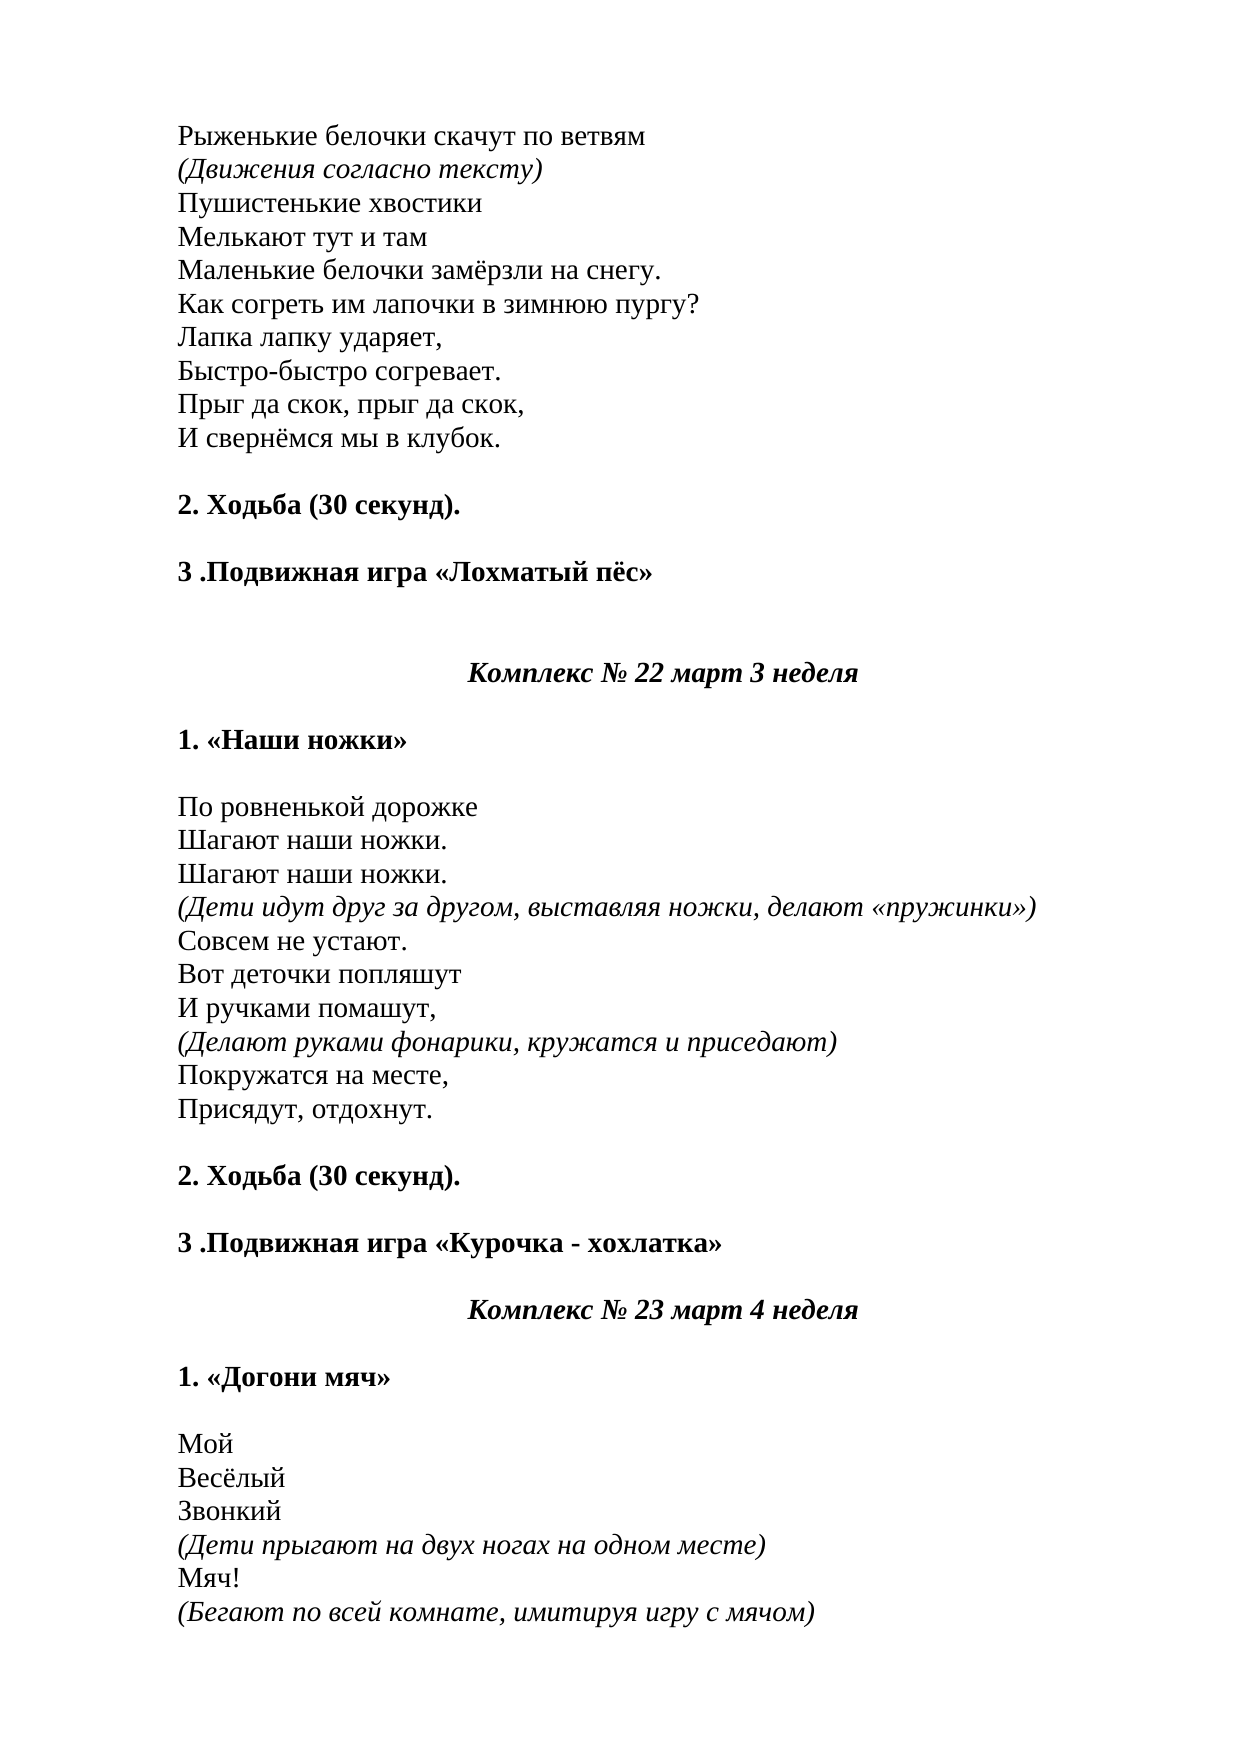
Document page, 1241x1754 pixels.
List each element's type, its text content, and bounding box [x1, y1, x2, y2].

text (Дети идут друг за другом, выставляя ножки, делают «пружинки») [177, 889, 1152, 923]
text Шагают наши ножки. [177, 822, 1152, 856]
text И ручками помашут, [177, 990, 1152, 1024]
text Быстро-быстро согревает. [177, 353, 1152, 386]
text 3 .Подвижная игра «Курочка - хохлатка» [177, 1225, 1152, 1258]
text Маленькие белочки замёрзли на снегу. [177, 252, 1152, 286]
text (Движения согласно тексту) [177, 152, 1152, 185]
text Мой [177, 1426, 1152, 1460]
text Рыженькие белочки скачут по ветвям [177, 118, 1152, 152]
text 2. Ходьба (30 секунд). [177, 487, 1152, 521]
text Шагают наши ножки. [177, 856, 1152, 889]
text И свернёмся мы в клубок. [177, 420, 1152, 453]
text Комплекс № 22 март 3 неделя [177, 655, 1152, 688]
text Покружатся на месте, [177, 1057, 1152, 1091]
text (Делают руками фонарики, кружатся и приседают) [177, 1024, 1152, 1057]
text (Дети прыгают на двух ногах на одном месте) [177, 1527, 1152, 1560]
text Мелькают тут и там [177, 219, 1152, 252]
text По ровненькой дорожке [177, 789, 1152, 822]
text Мяч! [177, 1560, 1152, 1594]
text 2. Ходьба (30 секунд). [177, 1158, 1152, 1191]
text Комплекс № 23 март 4 неделя [177, 1292, 1152, 1326]
text Весёлый [177, 1460, 1152, 1493]
text Пушистенькие хвостики [177, 185, 1152, 219]
text Прыг да скок, прыг да скок, [177, 386, 1152, 420]
text Вот деточки попляшут [177, 957, 1152, 990]
text Как согреть им лапочки в зимнюю пургу? [177, 286, 1152, 319]
text 3 .Подвижная игра «Лохматый пёс» [177, 554, 1152, 588]
text 1. «Догони мяч» [177, 1359, 1152, 1393]
text (Бегают по всей комнате, имитируя игру с мячом) [177, 1594, 1152, 1627]
text Совсем не устают. [177, 923, 1152, 957]
text Лапка лапку ударяет, [177, 319, 1152, 353]
text Звонкий [177, 1493, 1152, 1527]
text Присядут, отдохнут. [177, 1091, 1152, 1124]
text 1. «Наши ножки» [177, 722, 1152, 755]
